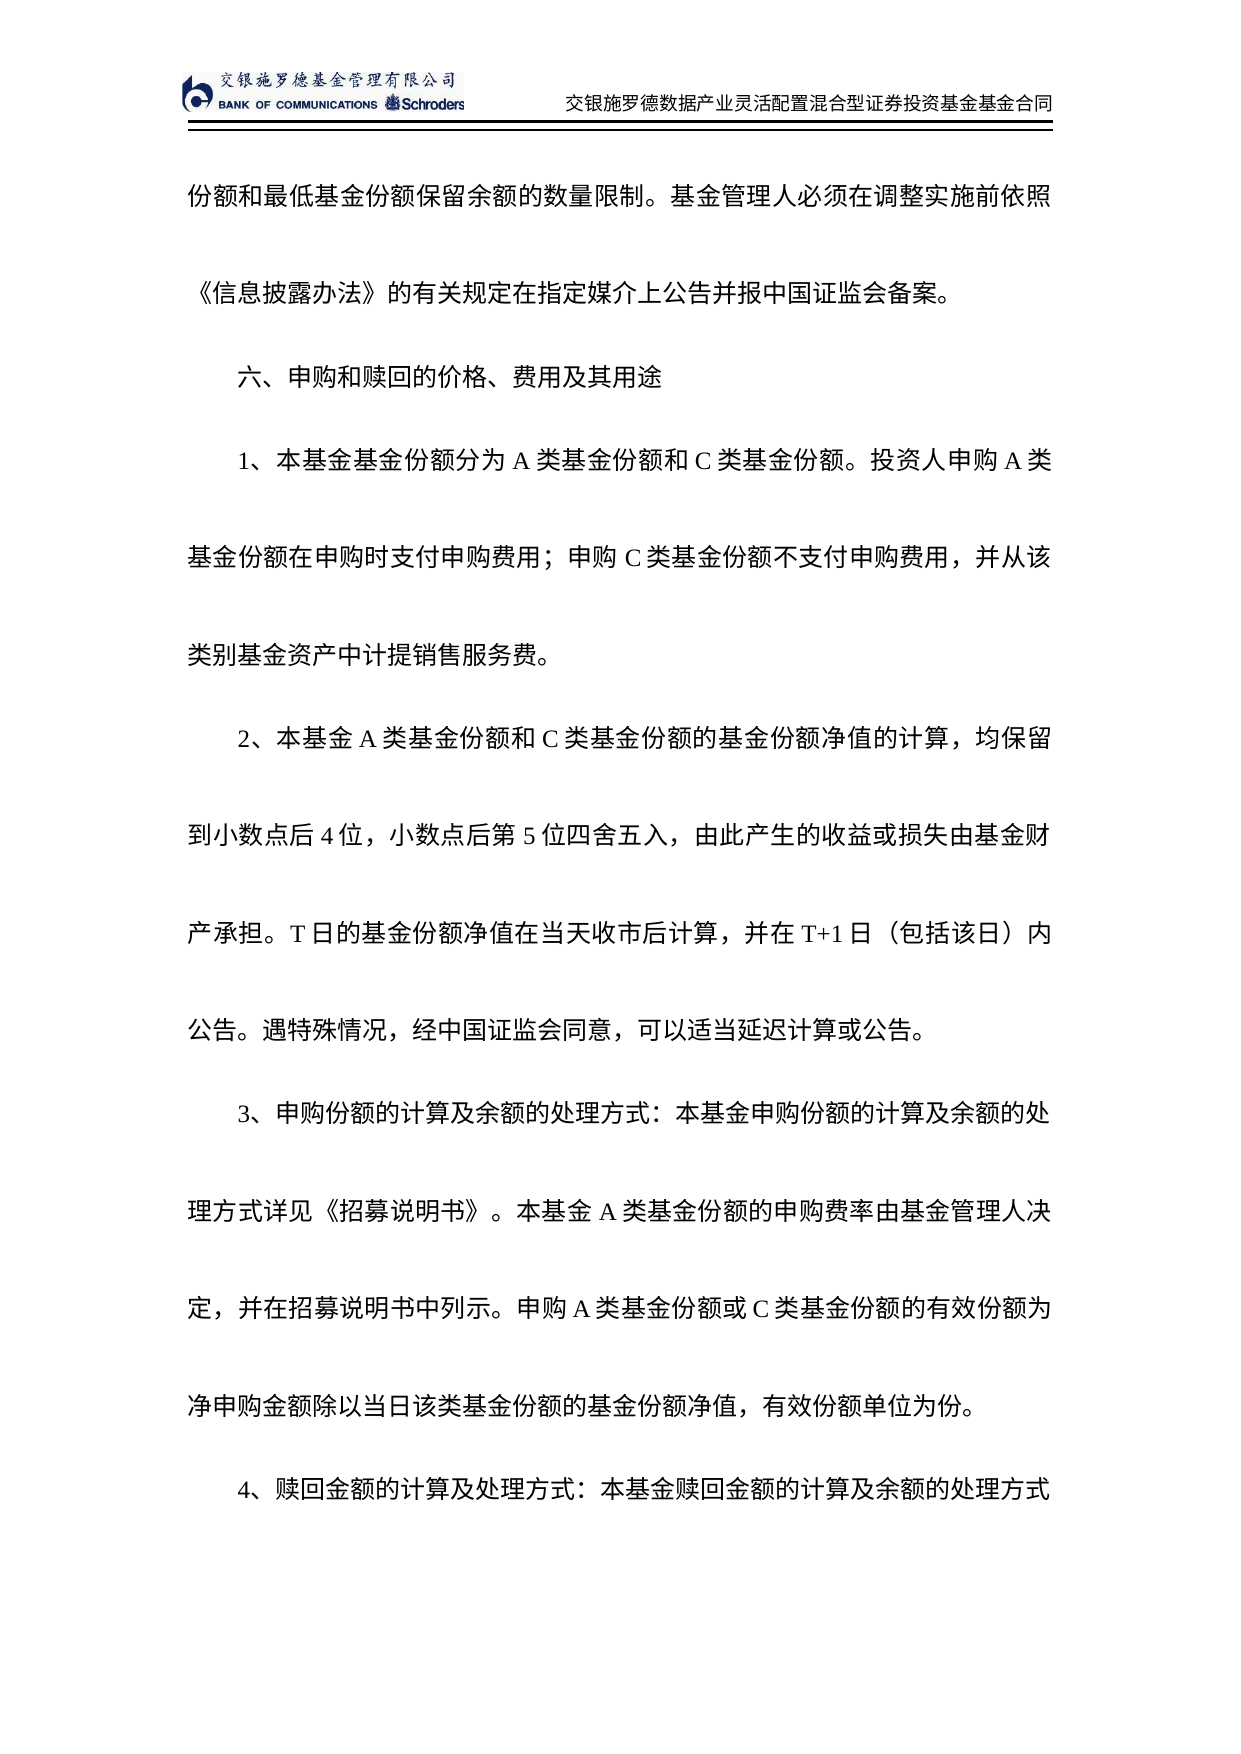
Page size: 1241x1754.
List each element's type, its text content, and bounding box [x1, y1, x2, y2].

picture [182, 72, 464, 112]
text 2、本基金A类基金份额和C类基金份额的基金份额净值的计算，均保留到小数点后4位，小数点后第5位四舍五入，由此产生的收益或损失由基金财产承担。T日的基金份额净值在当天收市后计算，并在T+1日（包括该日）内公告。遇特殊情况，经中国证监会同意，可以适当延迟计算或公告。 [187, 704, 1053, 1061]
text 3、申购份额的计算及余额的处理方式：本基金申购份额的计算及余额的处理方式详见《招募说明书》。本基金A类基金份额的申购费率由基金管理人决定，并在招募说明书中列示。申购A类基金份额或C类基金份额的有效份额为净申购金额除以当日该类基金份额的基金份额净值，有效份额单位为份。 [187, 1079, 1053, 1437]
text 1、本基金基金份额分为A类基金份额和C类基金份额。投资人申购A类基金份额在申购时支付申购费用；申购C类基金份额不支付申购费用，并从该类别基金资产中计提销售服务费。 [187, 426, 1053, 686]
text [187, 1455, 1053, 1520]
text 六、申购和赎回的价格、费用及其用途 [187, 343, 1053, 408]
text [187, 162, 1053, 324]
